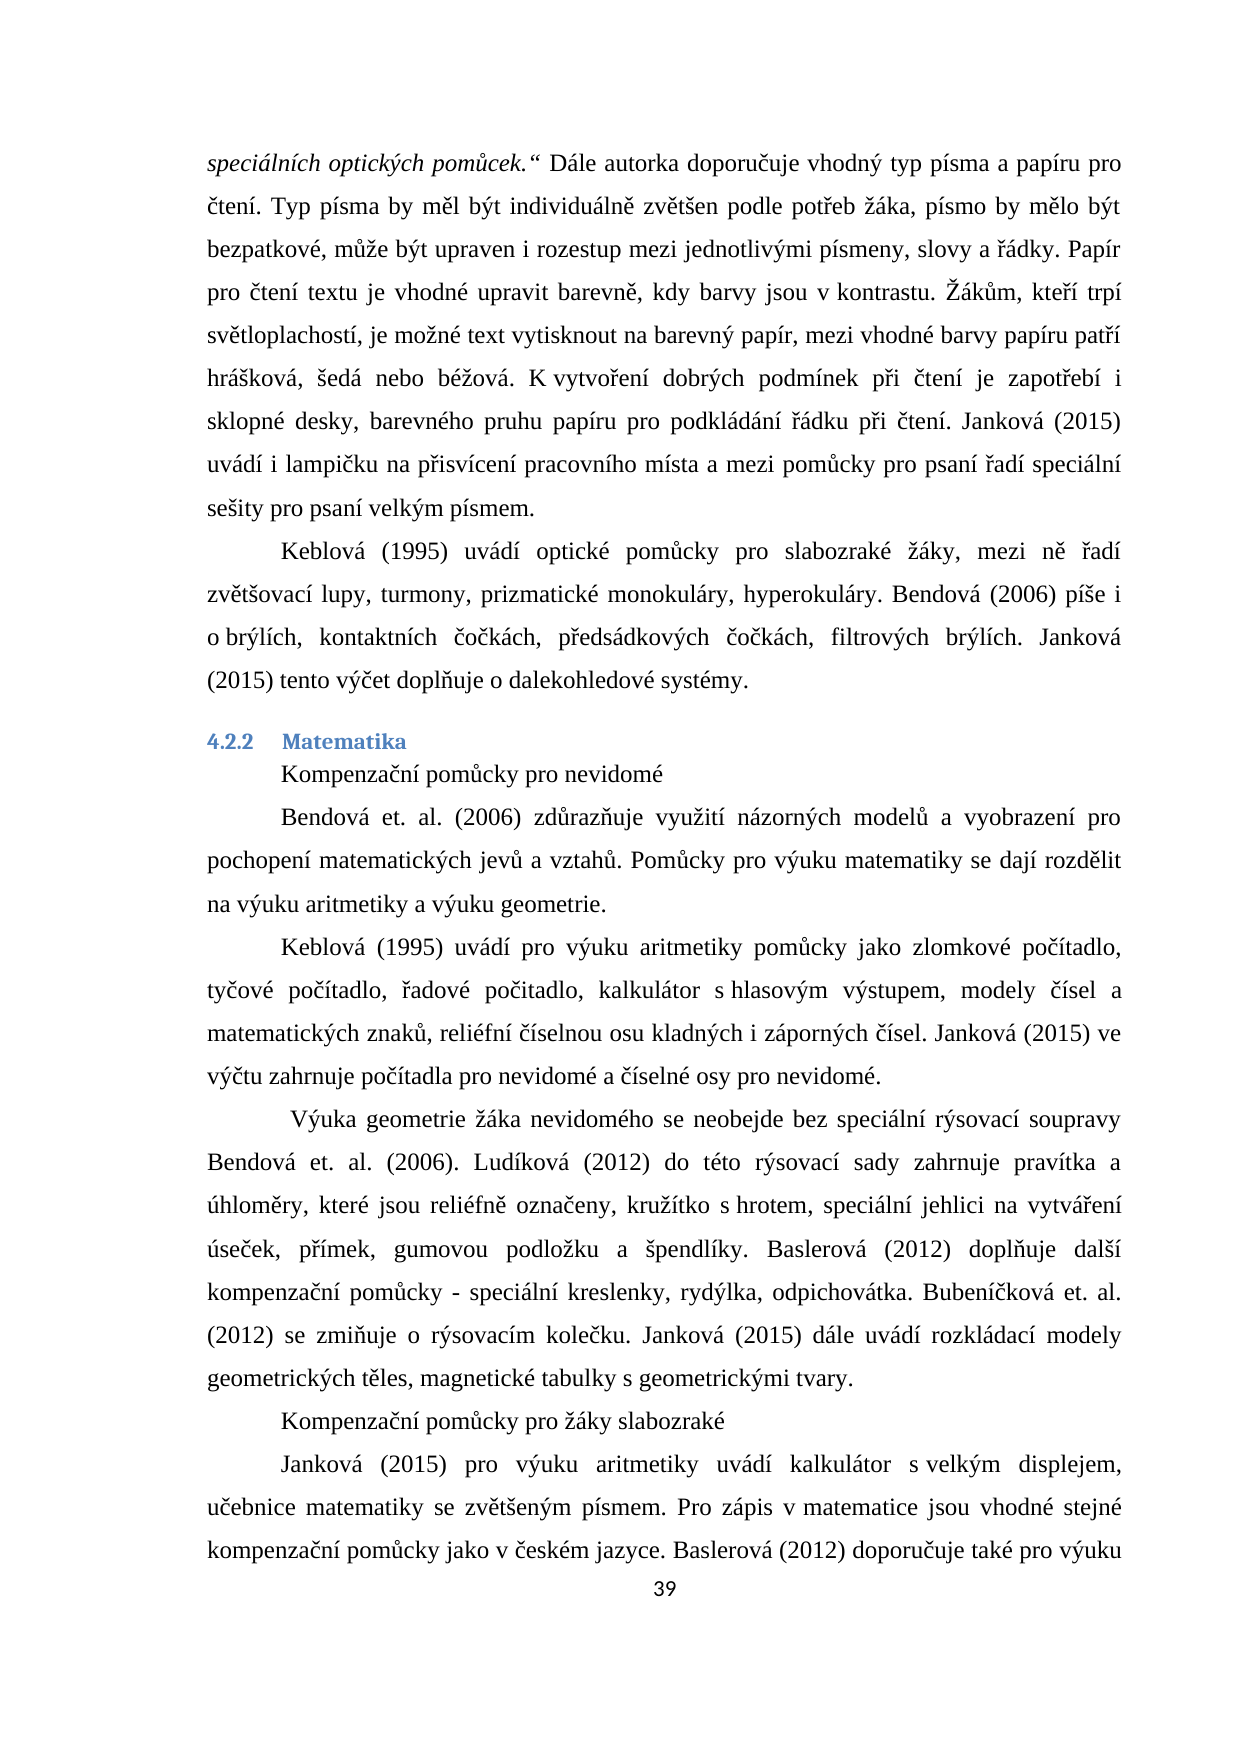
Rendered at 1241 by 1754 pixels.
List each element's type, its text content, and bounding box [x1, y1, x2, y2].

list Kompenzační pomůcky pro žáky slabozraké [207, 1406, 1122, 1435]
subtitle Matematika [207, 729, 1122, 756]
list Kompenzační pomůcky pro nevidomé [207, 759, 1122, 788]
list Výuka geometrie žáka nevidomého se neobejde bez speciální rýsovací soupravy Bendová et. al. (2006). Ludíková (2012) do této rýsovací sady zahrnuje pravítka a úhloměry, které jsou reliéfně označeny, kružítko s hrotem, speciální jehlici na vytváření úseček, přímek, gumovou podložku a špendlíky. Baslerová (2012) doplňuje další kompenzační pomůcky - speciální kreslenky, rydýlka, odpichovátka. Bubeníčková et. al. (2012) se zmiňuje o rýsovacím kolečku. Janková (2015) dále uvádí rozkládací modely geometrických těles, magnetické tabulky s geometrickými tvary. [207, 1104, 1122, 1392]
list Keblová (1995) uvádí optické pomůcky pro slabozraké žáky, mezi ně řadí zvětšovací lupy, turmony, prizmatické monokuláry, hyperokuláry. Bendová (2006) píše i o brýlích, kontaktních čočkách, předsádkových čočkách, filtrových brýlích. Janková (2015) tento výčet doplňuje o dalekohledové systémy. [207, 536, 1122, 694]
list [207, 1449, 1122, 1564]
list Keblová (1995) uvádí pro výuku aritmetiky pomůcky jako zlomkové počítadlo, tyčové počítadlo, řadové počitadlo, kalkulátor s hlasovým výstupem, modely čísel a matematických znaků, reliéfní číselnou osu kladných i záporných čísel. Janková (2015) ve výčtu zahrnuje počítadla pro nevidomé a číselné osy pro nevidomé. [207, 932, 1122, 1090]
list Bendová et. al. (2006) zdůrazňuje využití názorných modelů a vyobrazení pro pochopení matematických jevů a vztahů. Pomůcky pro výuku matematiky se dají rozdělit na výuku aritmetiky a výuku geometrie. [207, 802, 1122, 917]
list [207, 148, 1122, 521]
